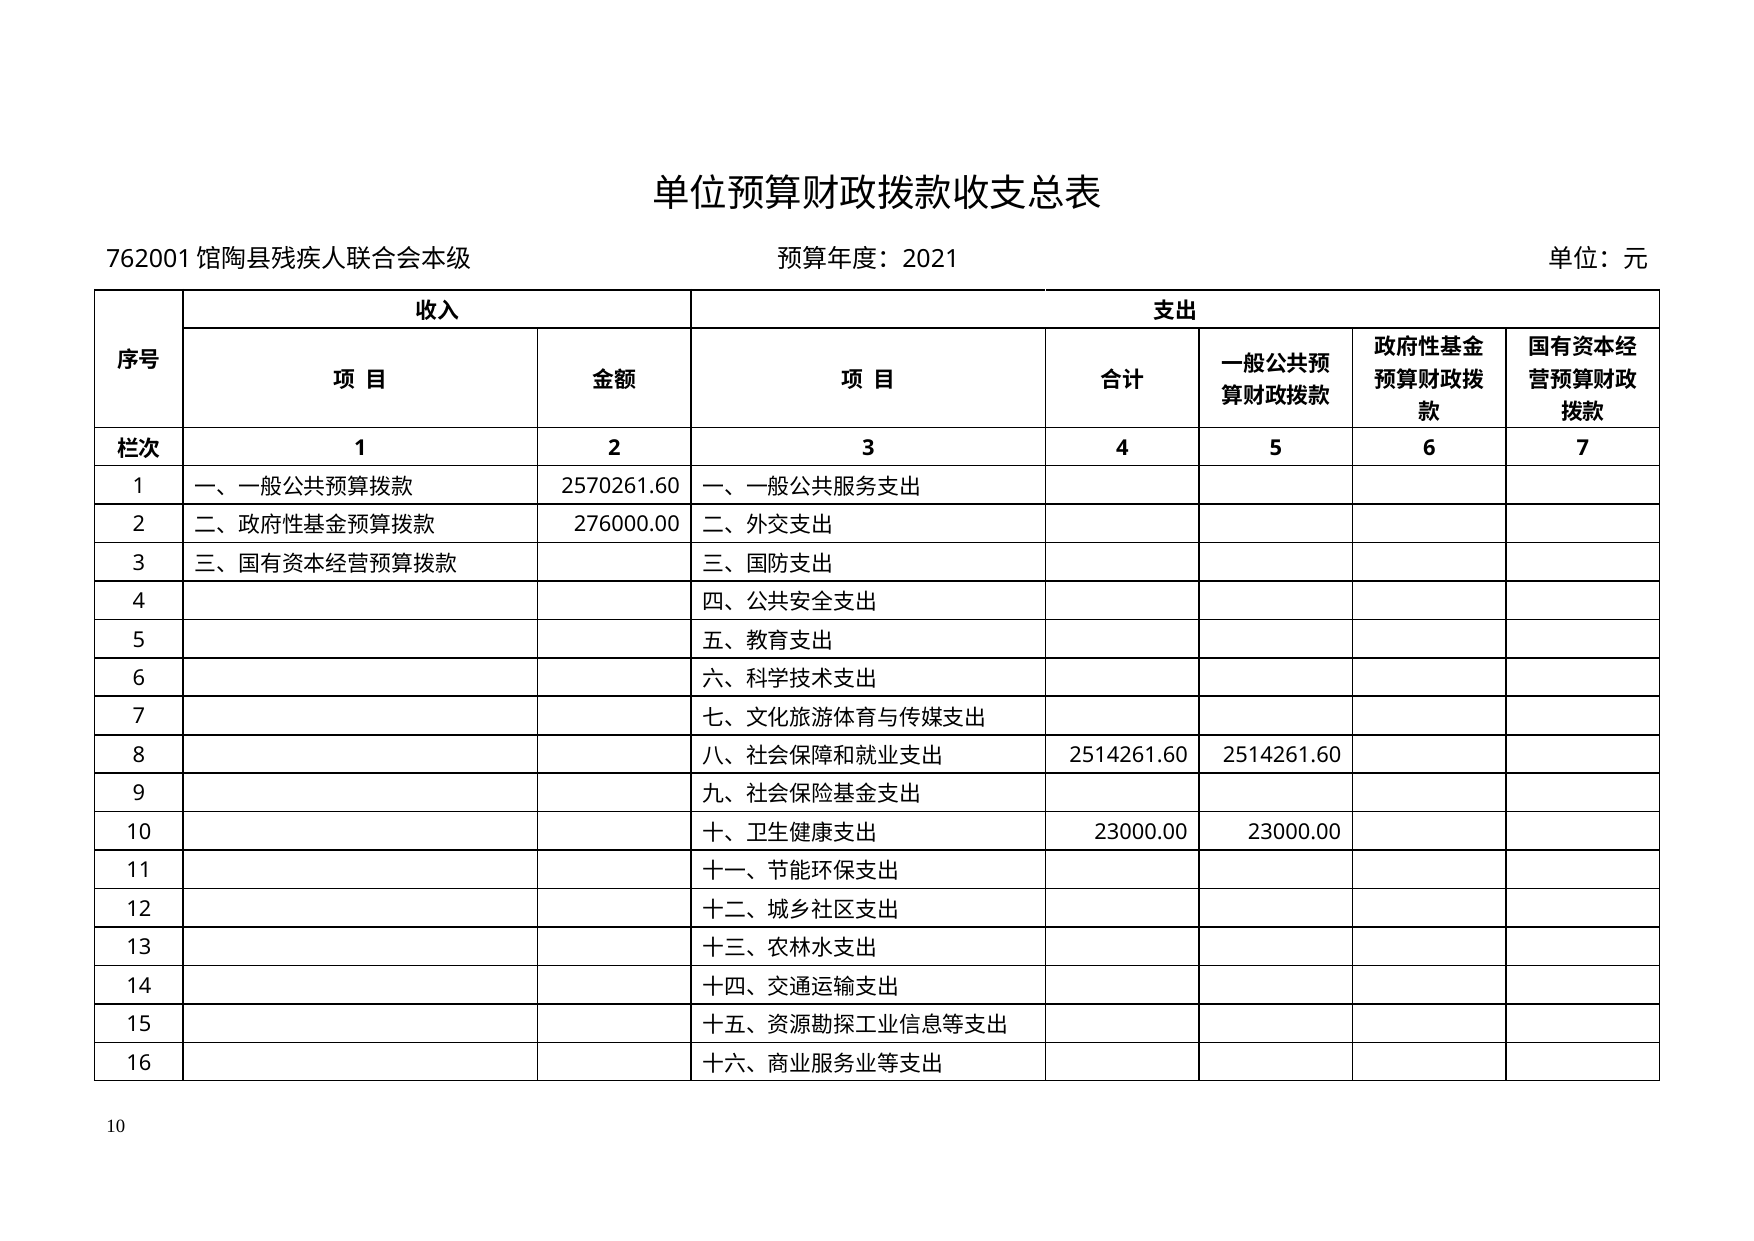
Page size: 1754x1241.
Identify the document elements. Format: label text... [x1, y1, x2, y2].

table_cell 三、国防支出 [692, 543, 1045, 580]
table_cell 2 [538, 428, 690, 465]
table_cell [1200, 659, 1352, 695]
table_cell 1 [184, 428, 537, 465]
table_cell 栏次 [95, 428, 182, 465]
table_cell [1046, 620, 1198, 657]
table_cell [184, 812, 537, 849]
table_cell 3 [692, 428, 1045, 465]
table_cell 3 [95, 543, 182, 580]
table_cell 金额 [538, 329, 690, 426]
table_cell 7 [1507, 428, 1659, 465]
table_cell [1507, 736, 1659, 772]
table_cell 4 [1046, 428, 1198, 465]
table_cell [1507, 774, 1659, 811]
table_cell [1046, 851, 1198, 888]
table_cell [1200, 505, 1352, 542]
table_cell 2 [95, 505, 182, 542]
table_header 预算年度：2021 [692, 224, 1045, 289]
table_cell [184, 774, 537, 811]
table_cell [1507, 1005, 1659, 1041]
table_cell [1200, 466, 1352, 503]
table_cell 2514261.60 [1046, 736, 1198, 772]
table_cell [1046, 889, 1198, 926]
table_cell 一、一般公共服务支出 [692, 466, 1045, 503]
table_cell [1353, 928, 1505, 964]
table_cell [1200, 697, 1352, 734]
table_cell [538, 736, 690, 772]
table_cell 十、卫生健康支出 [692, 812, 1045, 849]
table_cell 七、文化旅游体育与传媒支出 [692, 697, 1045, 734]
table_cell [538, 812, 690, 849]
table_cell 八、社会保障和就业支出 [692, 736, 1045, 772]
table_cell [1353, 659, 1505, 695]
table_cell [1353, 966, 1505, 1003]
table_cell 2514261.60 [1200, 736, 1352, 772]
table_cell 6 [1353, 428, 1505, 465]
table_cell [1353, 736, 1505, 772]
table_cell [1507, 1043, 1659, 1080]
table_cell [184, 697, 537, 734]
table_cell [538, 659, 690, 695]
table_cell [1200, 966, 1352, 1003]
table_cell 四、公共安全支出 [692, 582, 1045, 618]
table_cell [1046, 466, 1198, 503]
table_cell [1507, 812, 1659, 849]
table_cell [1507, 889, 1659, 926]
table_cell [1507, 620, 1659, 657]
table_cell 7 [95, 697, 182, 734]
table_cell [184, 659, 537, 695]
table_cell 六、科学技术支出 [692, 659, 1045, 695]
table_cell 一般公共预算财政拨款 [1200, 329, 1352, 426]
table_cell 11 [95, 851, 182, 888]
table_cell [1353, 851, 1505, 888]
table_cell 十五、资源勘探工业信息等支出 [692, 1005, 1045, 1041]
table_cell [1353, 620, 1505, 657]
table_cell [1046, 1043, 1198, 1080]
table_cell [1353, 466, 1505, 503]
table_cell [184, 736, 537, 772]
table_cell [538, 1043, 690, 1080]
table_cell [538, 774, 690, 811]
table_cell 国有资本经营预算财政拨款 [1507, 329, 1659, 426]
table_cell [538, 620, 690, 657]
table_cell 10 [95, 812, 182, 849]
table_cell [538, 697, 690, 734]
table_cell [1200, 1043, 1352, 1080]
table_cell 9 [95, 774, 182, 811]
table_cell 14 [95, 966, 182, 1003]
table_cell [184, 966, 537, 1003]
table_cell [1507, 928, 1659, 964]
table_cell 十一、节能环保支出 [692, 851, 1045, 888]
table_cell [538, 889, 690, 926]
table_cell [1200, 543, 1352, 580]
table_cell [1507, 466, 1659, 503]
table_cell [184, 620, 537, 657]
table_cell [538, 928, 690, 964]
table_cell 12 [95, 889, 182, 926]
table_cell 十六、商业服务业等支出 [692, 1043, 1045, 1080]
table_cell [1046, 1005, 1198, 1041]
table_cell 支出 [692, 291, 1659, 327]
table_cell [184, 1005, 537, 1041]
table_cell [538, 851, 690, 888]
table_cell [538, 543, 690, 580]
table_cell [184, 582, 537, 618]
table_cell [1353, 543, 1505, 580]
table_cell [1046, 928, 1198, 964]
table_cell [1353, 697, 1505, 734]
table_cell 16 [95, 1043, 182, 1080]
table_cell [538, 582, 690, 618]
table_cell [1353, 889, 1505, 926]
table_cell 序号 [95, 291, 182, 426]
table_cell [1353, 774, 1505, 811]
table_cell [1507, 966, 1659, 1003]
table_cell [1046, 505, 1198, 542]
table_cell [1353, 582, 1505, 618]
table_cell [1046, 966, 1198, 1003]
table_cell 4 [95, 582, 182, 618]
table_cell [1353, 1005, 1505, 1041]
table_cell 8 [95, 736, 182, 772]
table_header 单位：元 [1046, 224, 1659, 289]
table_cell [1046, 543, 1198, 580]
table_cell [1200, 620, 1352, 657]
table_cell 十二、城乡社区支出 [692, 889, 1045, 926]
table_cell 五、教育支出 [692, 620, 1045, 657]
table_cell 1 [95, 466, 182, 503]
table_cell [1353, 812, 1505, 849]
table_cell [1046, 774, 1198, 811]
table_cell 二、外交支出 [692, 505, 1045, 542]
table_cell 合计 [1046, 329, 1198, 426]
table_cell 项 目 [692, 329, 1045, 426]
table_cell [184, 1043, 537, 1080]
table_cell 二、政府性基金预算拨款 [184, 505, 537, 542]
table_cell 十四、交通运输支出 [692, 966, 1045, 1003]
table_cell [1353, 1043, 1505, 1080]
table_cell [1046, 697, 1198, 734]
table_cell [1507, 582, 1659, 618]
table_cell [1200, 1005, 1352, 1041]
table_cell [1200, 851, 1352, 888]
table_cell 三、国有资本经营预算拨款 [184, 543, 537, 580]
text 单位预算财政拨款收支总表 [106, 157, 1648, 222]
table_cell 23000.00 [1046, 812, 1198, 849]
table_cell [1200, 774, 1352, 811]
table_cell 5 [1200, 428, 1352, 465]
table_cell 九、社会保险基金支出 [692, 774, 1045, 811]
table_cell 23000.00 [1200, 812, 1352, 849]
table_cell [1353, 505, 1505, 542]
table_cell 15 [95, 1005, 182, 1041]
table_cell [1200, 928, 1352, 964]
table_cell 项 目 [184, 329, 537, 426]
table_cell [1200, 582, 1352, 618]
table_cell 十三、农林水支出 [692, 928, 1045, 964]
table_cell [1507, 851, 1659, 888]
table_cell 5 [95, 620, 182, 657]
table_cell 收入 [184, 291, 690, 327]
table_cell [1046, 582, 1198, 618]
table_cell [184, 851, 537, 888]
table_cell [1507, 659, 1659, 695]
table_cell [1200, 889, 1352, 926]
table_header 762001馆陶县残疾人联合会本级 [95, 224, 690, 289]
table_cell [184, 889, 537, 926]
table_cell [1046, 659, 1198, 695]
table_cell 13 [95, 928, 182, 964]
table_cell [538, 1005, 690, 1041]
table_cell [1507, 697, 1659, 734]
table_cell 6 [95, 659, 182, 695]
table_cell 一、一般公共预算拨款 [184, 466, 537, 503]
table_cell [1507, 543, 1659, 580]
table_cell [1507, 505, 1659, 542]
table_cell [184, 928, 537, 964]
table_cell [538, 966, 690, 1003]
table_cell 政府性基金预算财政拨款 [1353, 329, 1505, 426]
table_cell 2570261.60 [538, 466, 690, 503]
table_cell 276000.00 [538, 505, 690, 542]
